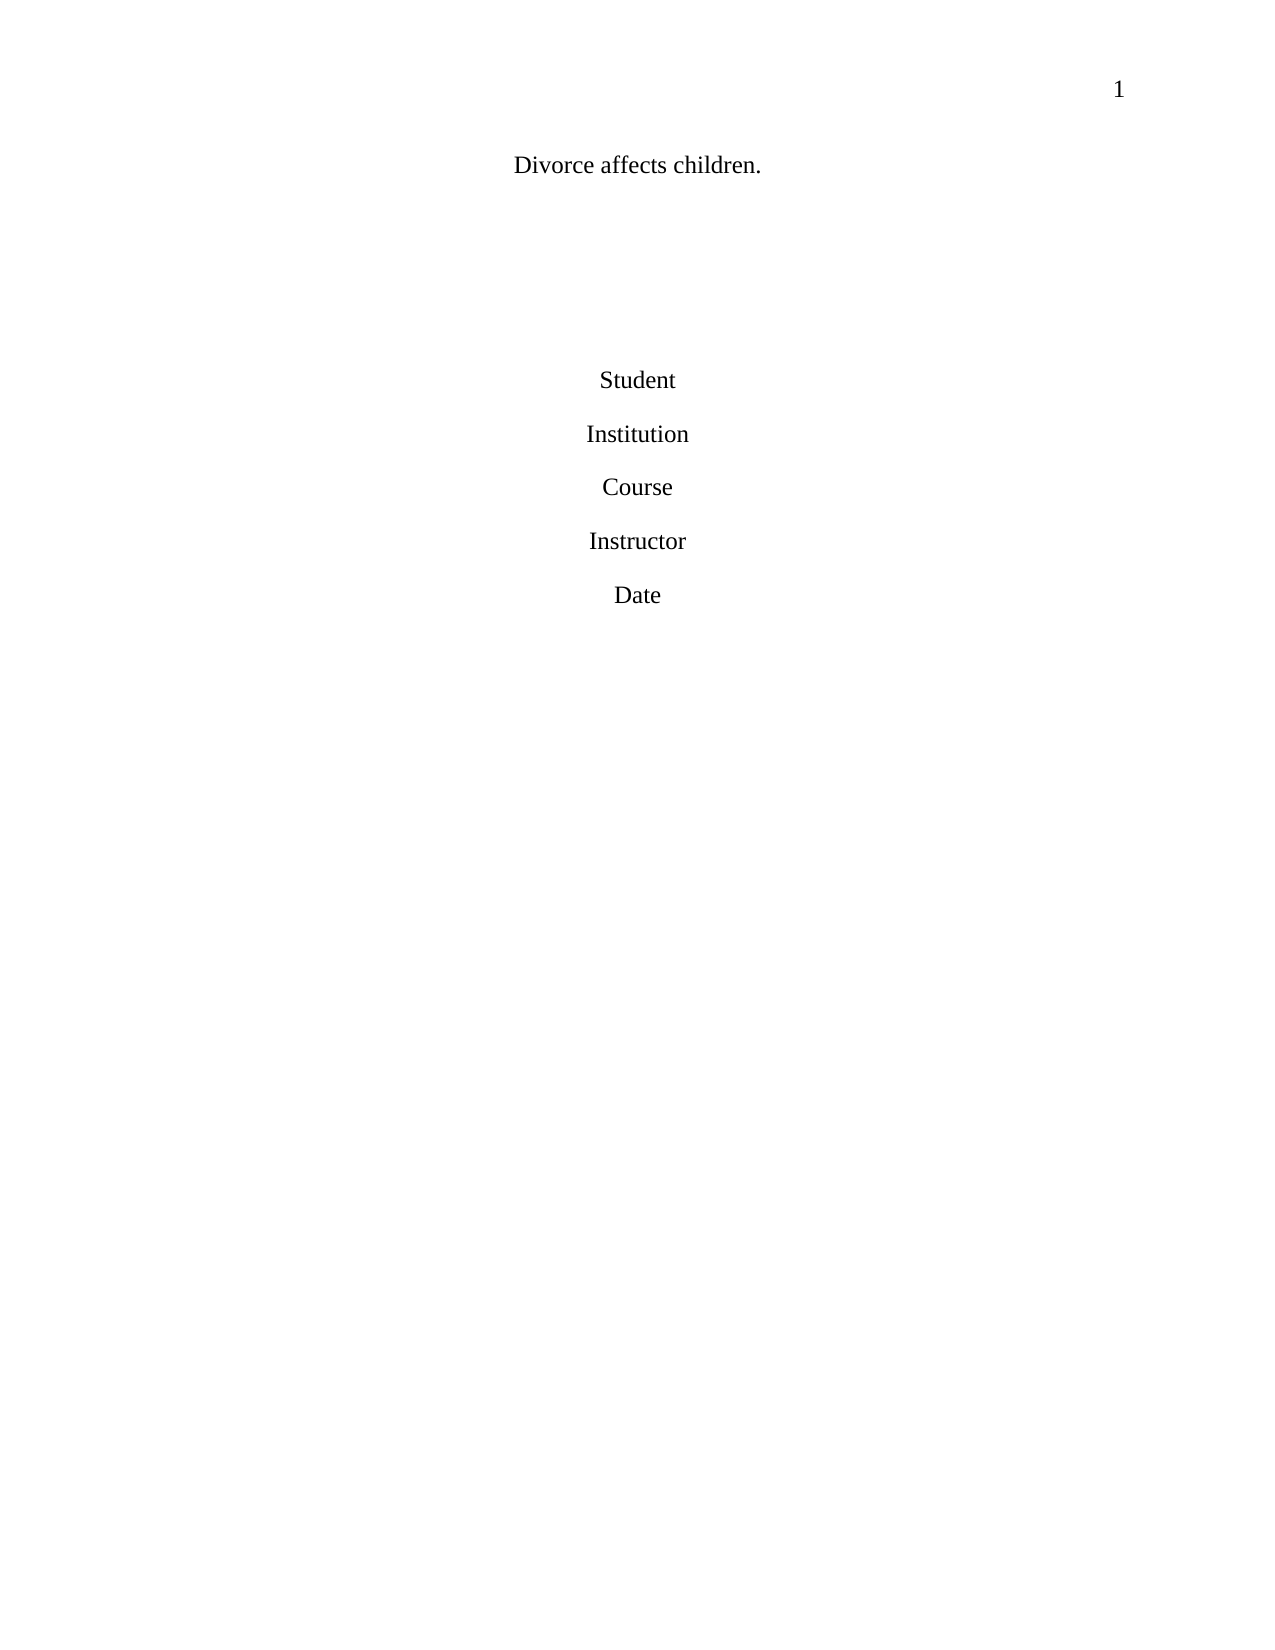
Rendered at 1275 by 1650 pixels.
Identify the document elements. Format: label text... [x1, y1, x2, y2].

text Student [150, 365, 1125, 394]
text Divorce affects children. [150, 150, 1125, 179]
text Course [150, 472, 1125, 501]
text Instructor [150, 526, 1125, 555]
text Institution [150, 419, 1125, 447]
text Date [150, 580, 1125, 609]
